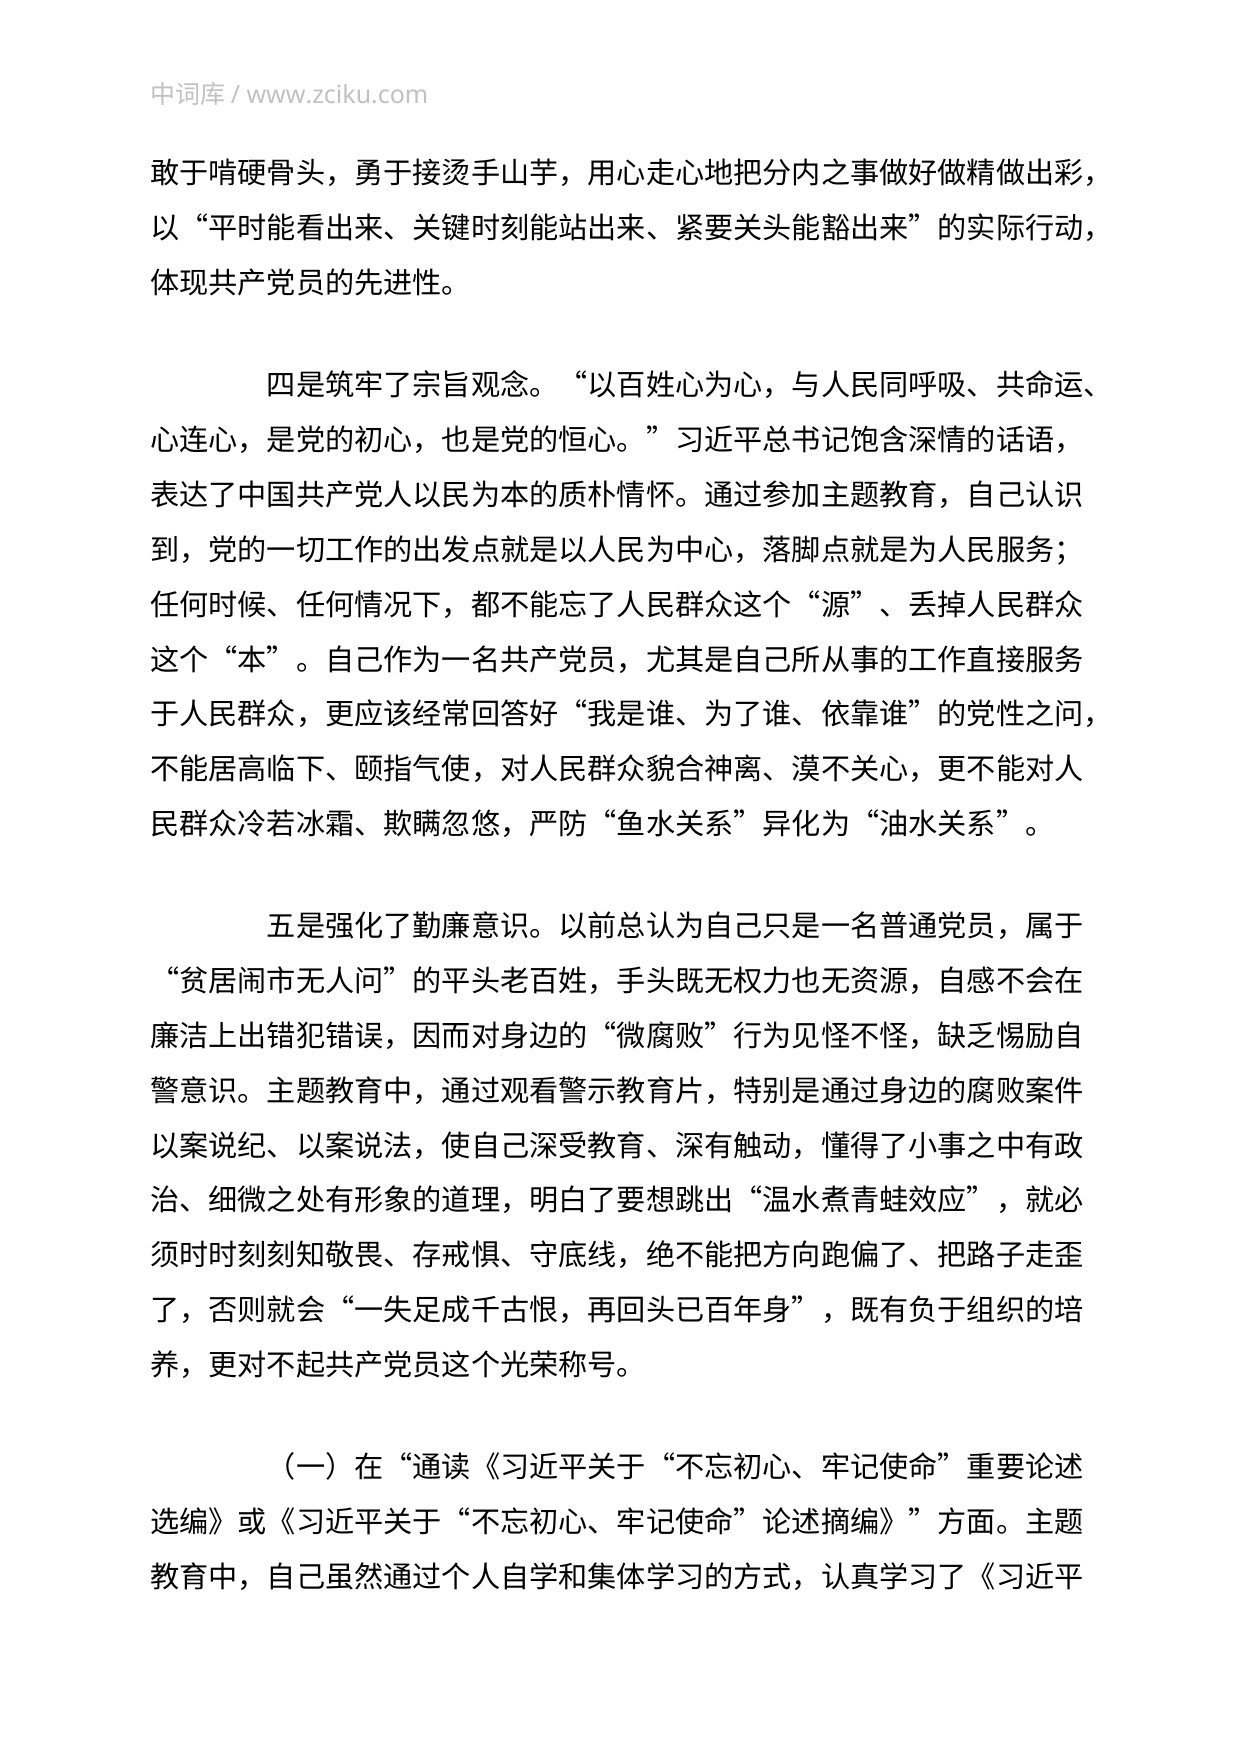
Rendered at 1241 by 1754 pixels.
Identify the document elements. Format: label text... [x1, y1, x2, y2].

text 五是强化了勤廉意识。以前总认为自己只是一名普通党员，属于“贫居闹市无人问”的平头老百姓，手头既无权力也无资源，自感不会在廉洁上出错犯错误，因而对身边的“微腐败”行为见怪不怪，缺乏惕励自警意识。主题教育中，通过观看警示教育片，特别是通过身边的腐败案件以案说纪、以案说法，使自己深受教育、深有触动，懂得了小事之中有政治、细微之处有形象的道理，明白了要想跳出“温水煮青蛙效应”，就必须时时刻刻知敬畏、存戒惧、守底线，绝不能把方向跑偏了、把路子走歪了，否则就会“一失足成千古恨，再回头已百年身”，既有负于组织的培养，更对不起共产党员这个光荣称号。 [150, 902, 1090, 1384]
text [150, 1443, 1090, 1596]
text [150, 150, 1090, 302]
text 四是筑牢了宗旨观念。“以百姓心为心，与人民同呼吸、共命运、心连心，是党的初心，也是党的恒心。”习近平总书记饱含深情的话语，表达了中国共产党人以民为本的质朴情怀。通过参加主题教育，自己认识到，党的一切工作的出发点就是以人民为中心，落脚点就是为人民服务；任何时候、任何情况下，都不能忘了人民群众这个“源”、丢掉人民群众这个“本”。自己作为一名共产党员，尤其是自己所从事的工作直接服务于人民群众，更应该经常回答好“我是谁、为了谁、依靠谁”的党性之问，不能居高临下、颐指气使，对人民群众貌合神离、漠不关心，更不能对人民群众冷若冰霜、欺瞒忽悠，严防“鱼水关系”异化为“油水关系”。 [150, 362, 1090, 843]
